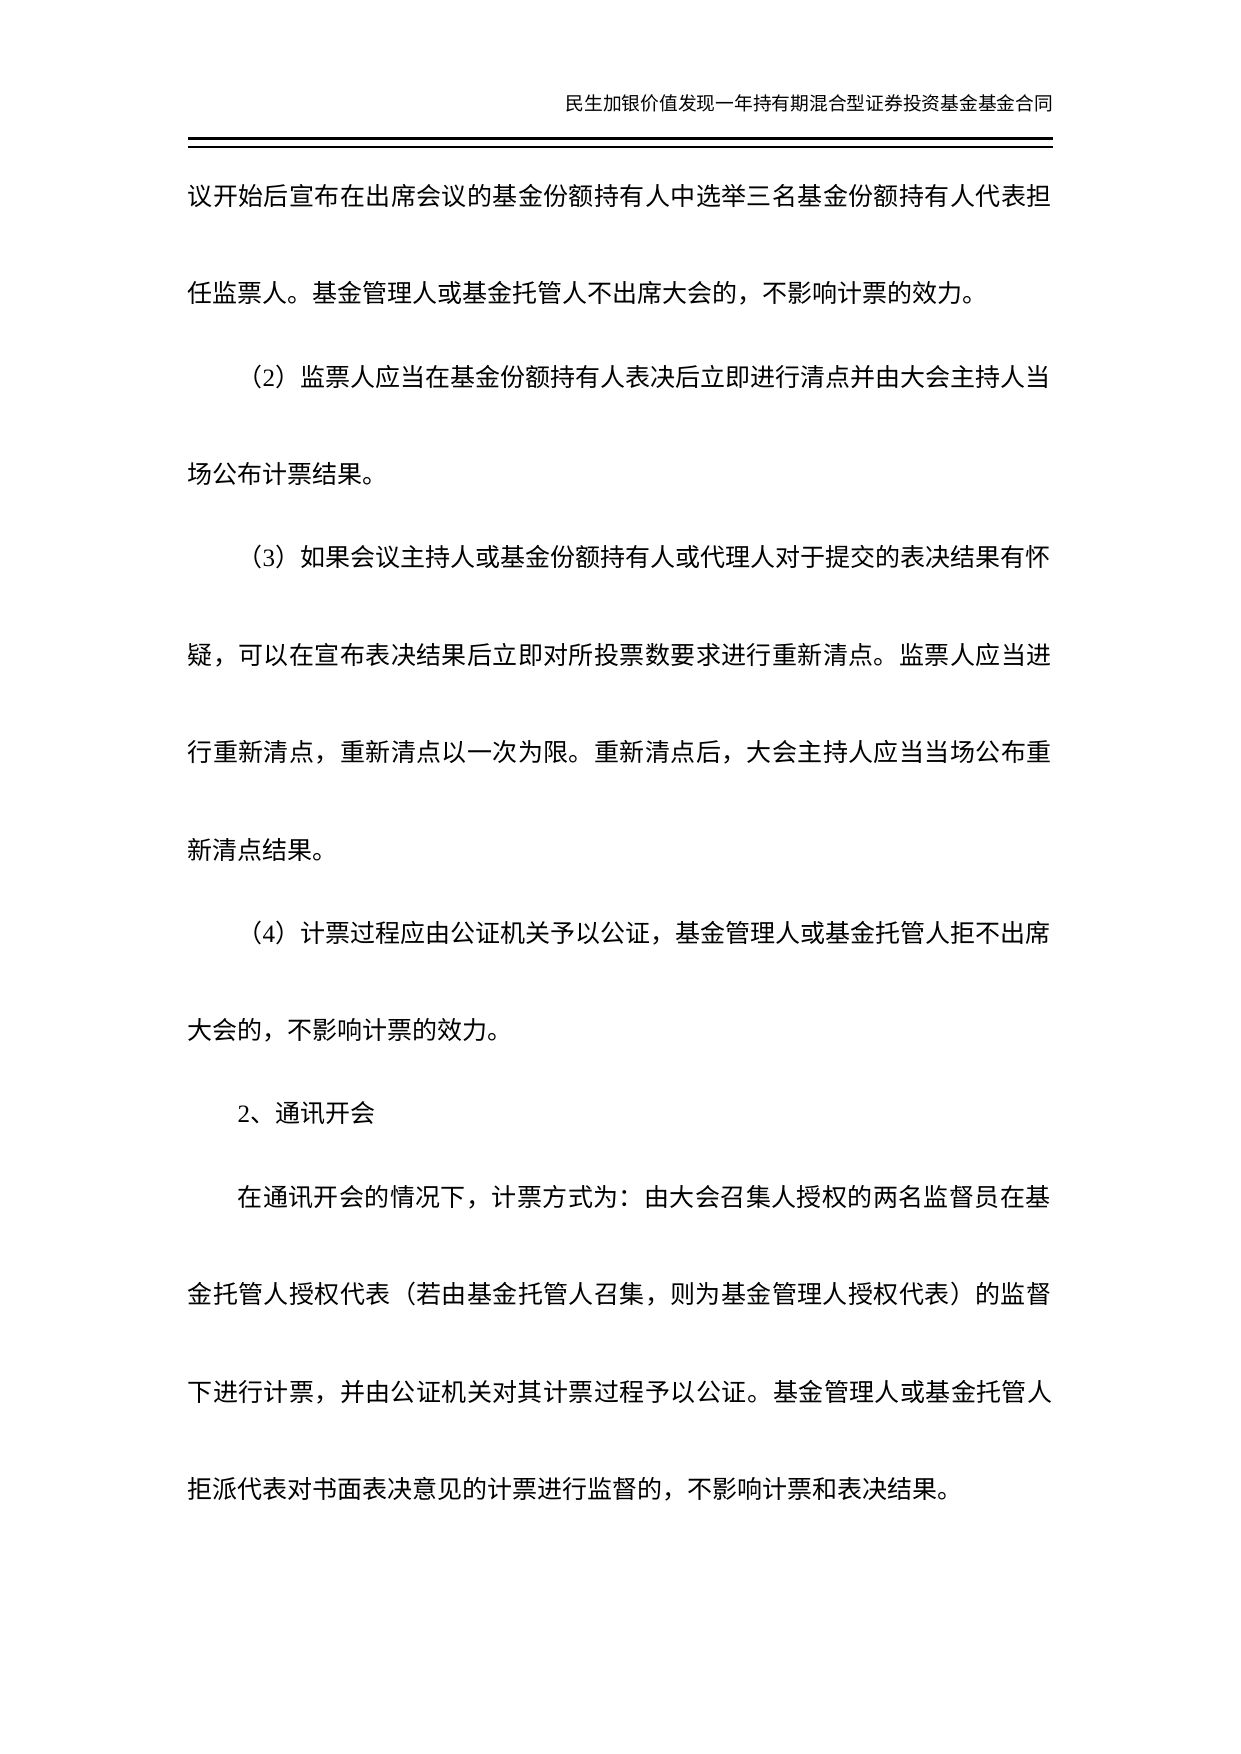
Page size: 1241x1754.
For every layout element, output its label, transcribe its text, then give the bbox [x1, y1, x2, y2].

text 在通讯开会的情况下，计票方式为：由大会召集人授权的两名监督员在基金托管人授权代表（若由基金托管人召集，则为基金管理人授权代表）的监督下进行计票，并由公证机关对其计票过程予以公证。基金管理人或基金托管人拒派代表对书面表决意见的计票进行监督的，不影响计票和表决结果。 [187, 1163, 1053, 1520]
text 2、通讯开会 [187, 1079, 1053, 1144]
text （4）计票过程应由公证机关予以公证，基金管理人或基金托管人拒不出席大会的，不影响计票的效力。 [187, 899, 1053, 1061]
text （3）如果会议主持人或基金份额持有人或代理人对于提交的表决结果有怀疑，可以在宣布表决结果后立即对所投票数要求进行重新清点。监票人应当进行重新清点，重新清点以一次为限。重新清点后，大会主持人应当当场公布重新清点结果。 [187, 523, 1053, 881]
text （2）监票人应当在基金份额持有人表决后立即进行清点并由大会主持人当场公布计票结果。 [187, 343, 1053, 505]
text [187, 162, 1053, 324]
